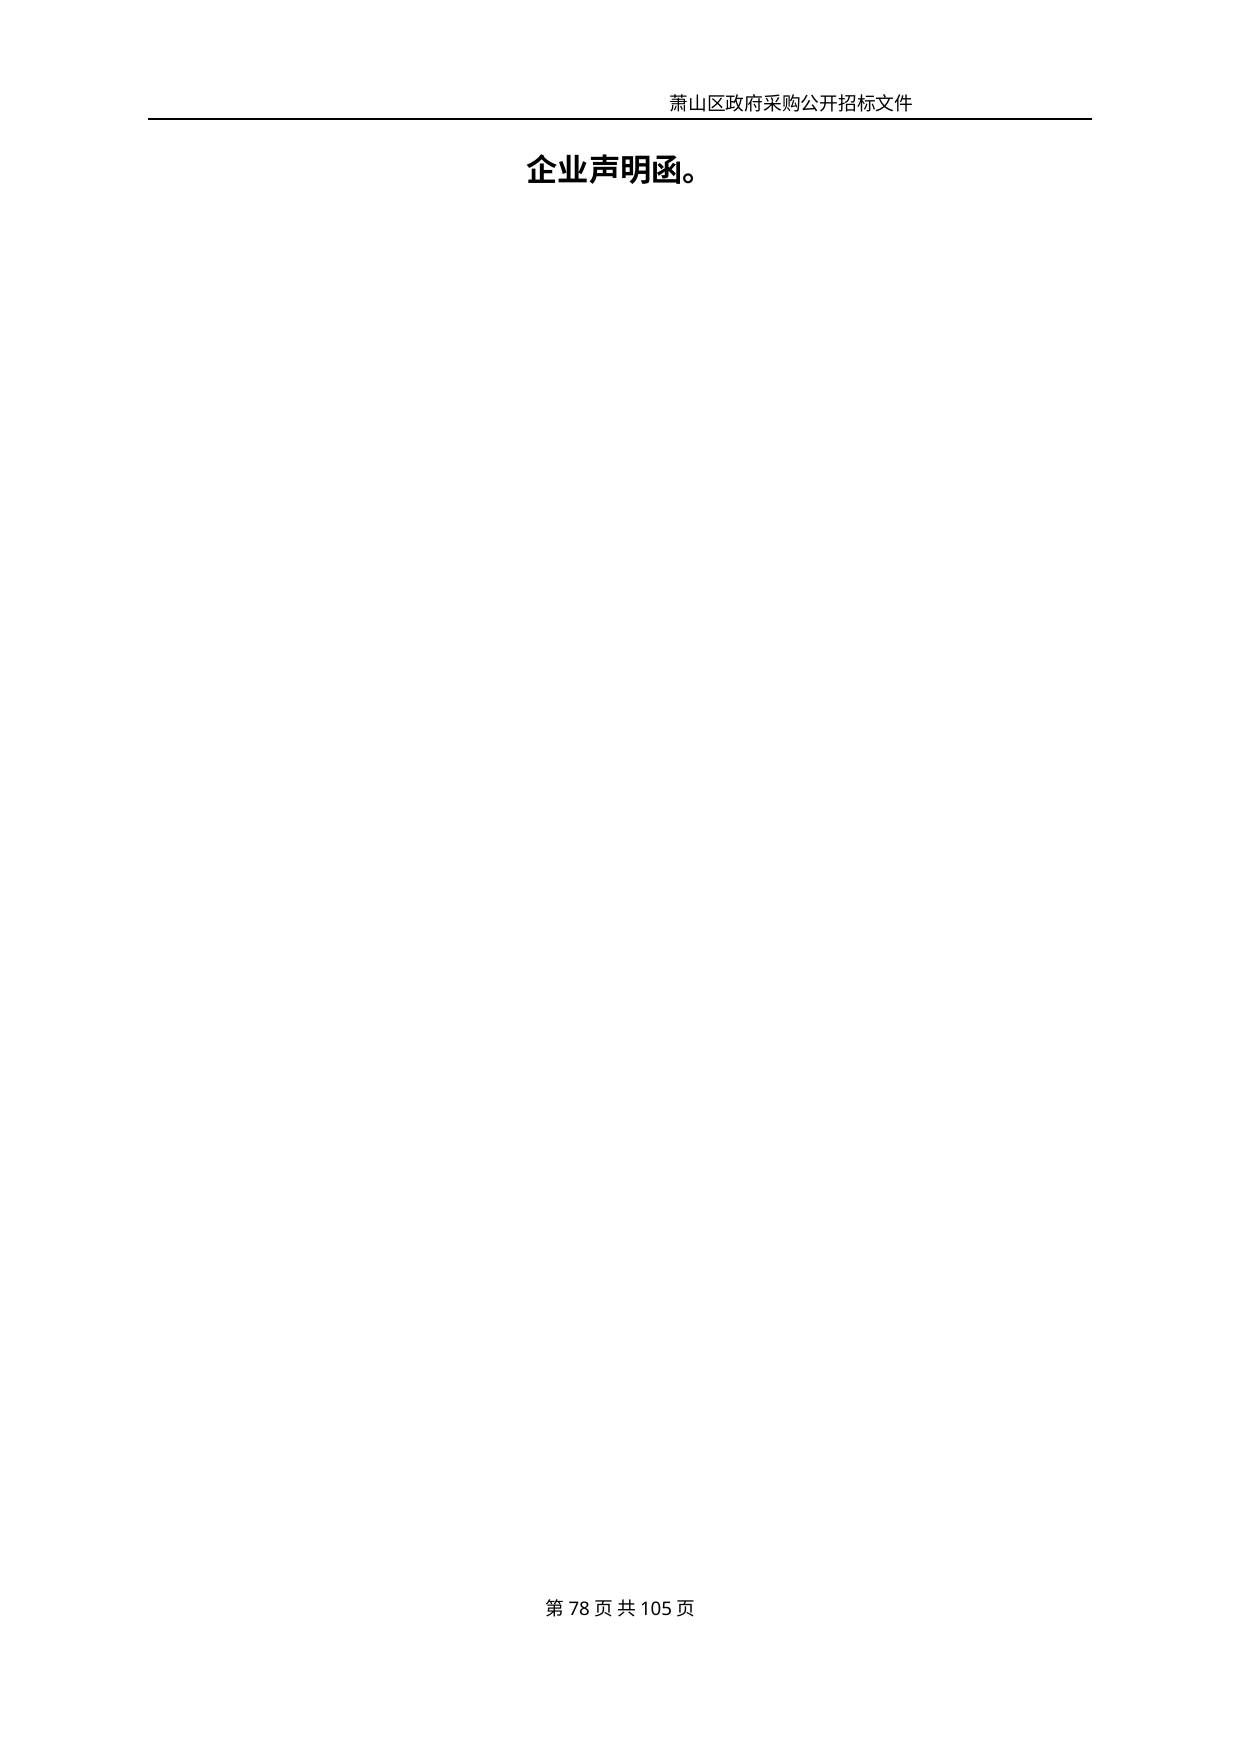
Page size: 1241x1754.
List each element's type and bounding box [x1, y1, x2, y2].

text [148, 145, 1092, 190]
